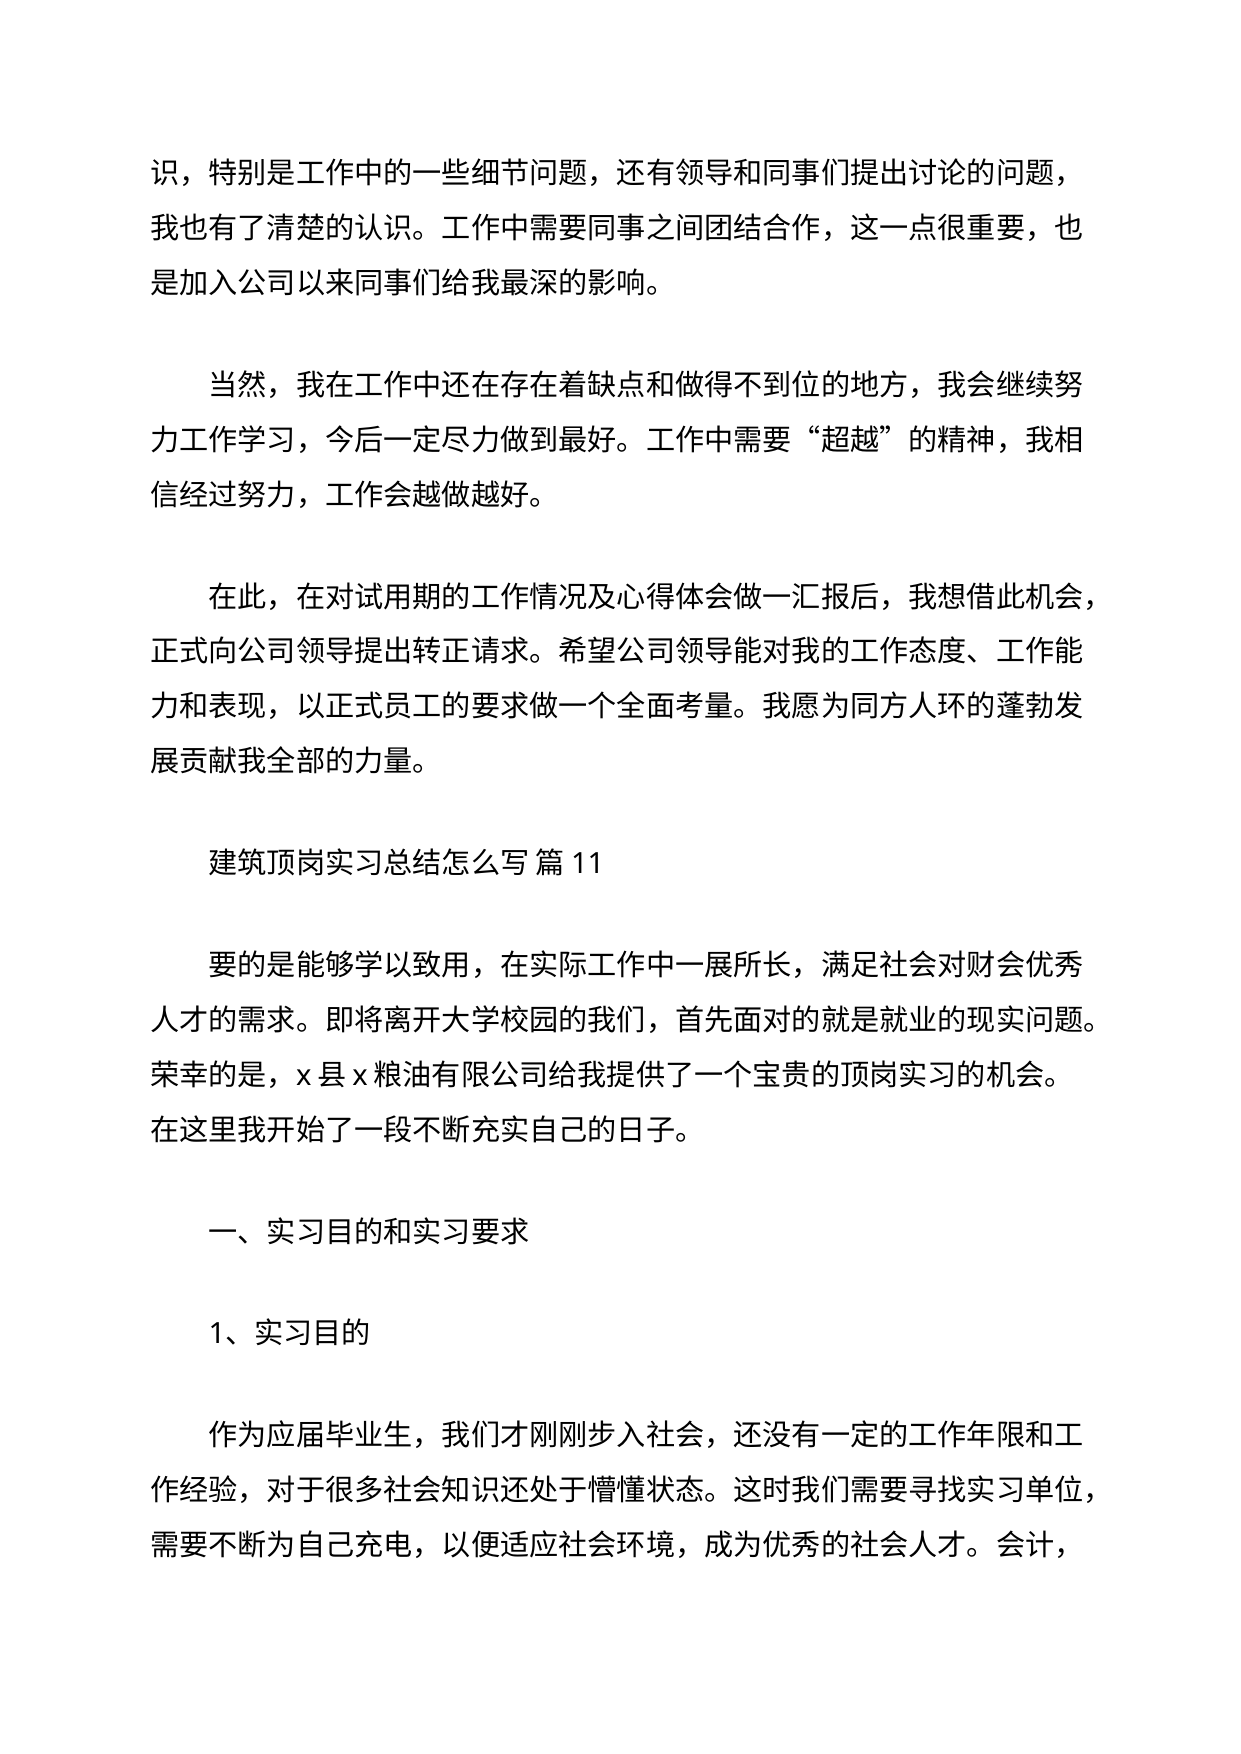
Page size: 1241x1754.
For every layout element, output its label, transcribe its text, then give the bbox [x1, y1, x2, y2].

text 一、实习目的和实习要求 [150, 1208, 1090, 1250]
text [150, 150, 1090, 302]
text 1、实习目的 [150, 1310, 1090, 1352]
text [150, 1412, 1090, 1564]
text 在此，在对试用期的工作情况及心得体会做一汇报后，我想借此机会，正式向公司领导提出转正请求。希望公司领导能对我的工作态度、工作能力和表现，以正式员工的要求做一个全面考量。我愿为同方人环的蓬勃发展贡献我全部的力量。 [150, 573, 1090, 780]
text 要的是能够学以致用，在实际工作中一展所长，满足社会对财会优秀人才的需求。即将离开大学校园的我们，首先面对的就是就业的现实问题。荣幸的是，x县x粮油有限公司给我提供了一个宝贵的顶岗实习的机会。在这里我开始了一段不断充实自己的日子。 [150, 942, 1090, 1149]
text 建筑顶岗实习总结怎么写 篇11 [150, 839, 1090, 882]
text 当然，我在工作中还在存在着缺点和做得不到位的地方，我会继续努力工作学习，今后一定尽力做到最好。工作中需要“超越”的精神，我相信经过努力，工作会越做越好。 [150, 362, 1090, 514]
